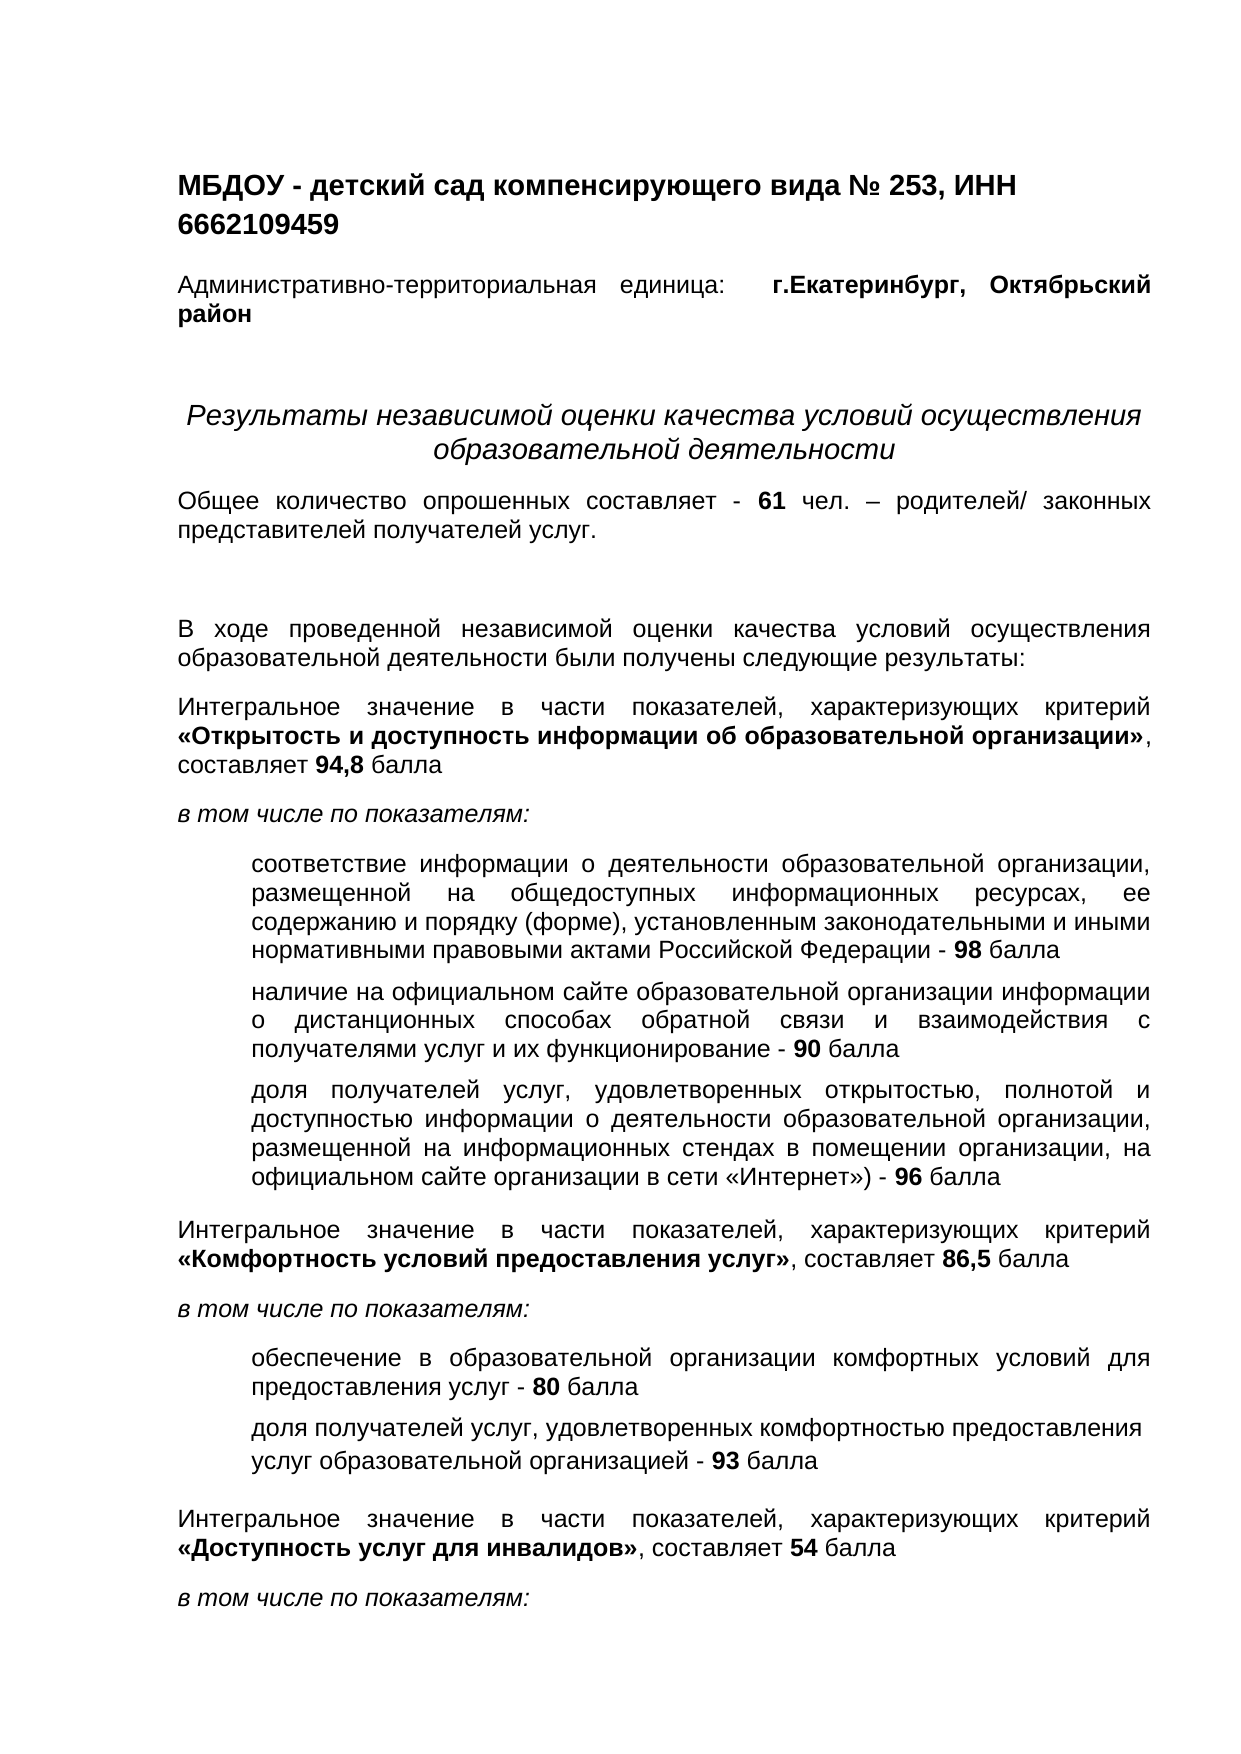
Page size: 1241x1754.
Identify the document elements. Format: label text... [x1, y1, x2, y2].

text Результаты независимой оценки качества условий осуществления образовательной деятельности [177, 398, 1152, 465]
subtitle МБДОУ - детский сад компенсирующего вида № 253, ИНН 6662109459 [177, 168, 1152, 240]
text Административно-территориальная единица: г.Екатеринбург, Октябрьский район [177, 270, 1152, 328]
text Интегральное значение в части показателей, характеризующих критерий «Доступность услуг для инвалидов», составляет 54 балла [177, 1504, 1152, 1562]
text в том числе по показателям: [177, 799, 1152, 828]
text наличие на официальном сайте образовательной организации информации о дистанционных способах обратной связи и взаимодействия с получателями услуг и их функционирование - 90 балла [251, 976, 1152, 1063]
text доля получателей услуг, удовлетворенных открытостью, полнотой и доступностью информации о деятельности образовательной организации, размещенной на информационных стендах в помещении организации, на официальном сайте организации в сети «Интернет») - 96 балла [251, 1075, 1152, 1190]
text Интегральное значение в части показателей, характеризующих критерий «Комфортность условий предоставления услуг», составляет 86,5 балла [177, 1215, 1152, 1273]
text в том числе по показателям: [177, 1582, 1152, 1611]
text в том числе по показателям: [177, 1293, 1152, 1322]
text доля получателей услуг, удовлетворенных комфортностью предоставления услуг образовательной организацией - 93 балла [251, 1413, 1152, 1475]
text обеспечение в образовательной организации комфортных условий для предоставления услуг - 80 балла [251, 1343, 1152, 1401]
text В ходе проведенной независимой оценки качества условий осуществления образовательной деятельности были получены следующие результаты: [177, 614, 1152, 671]
text Общее количество опрошенных составляет - 61 чел. – родителей/ законных представителей получателей услуг. [177, 486, 1152, 543]
text Интегральное значение в части показателей, характеризующих критерий «Открытость и доступность информации об образовательной организации», составляет 94,8 балла [177, 692, 1152, 778]
text соответствие информации о деятельности образовательной организации, размещенной на общедоступных информационных ресурсах, ее содержанию и порядку (форме), установленным законодательными и иными нормативными правовыми актами Российской Федерации - 98 балла [251, 849, 1152, 964]
